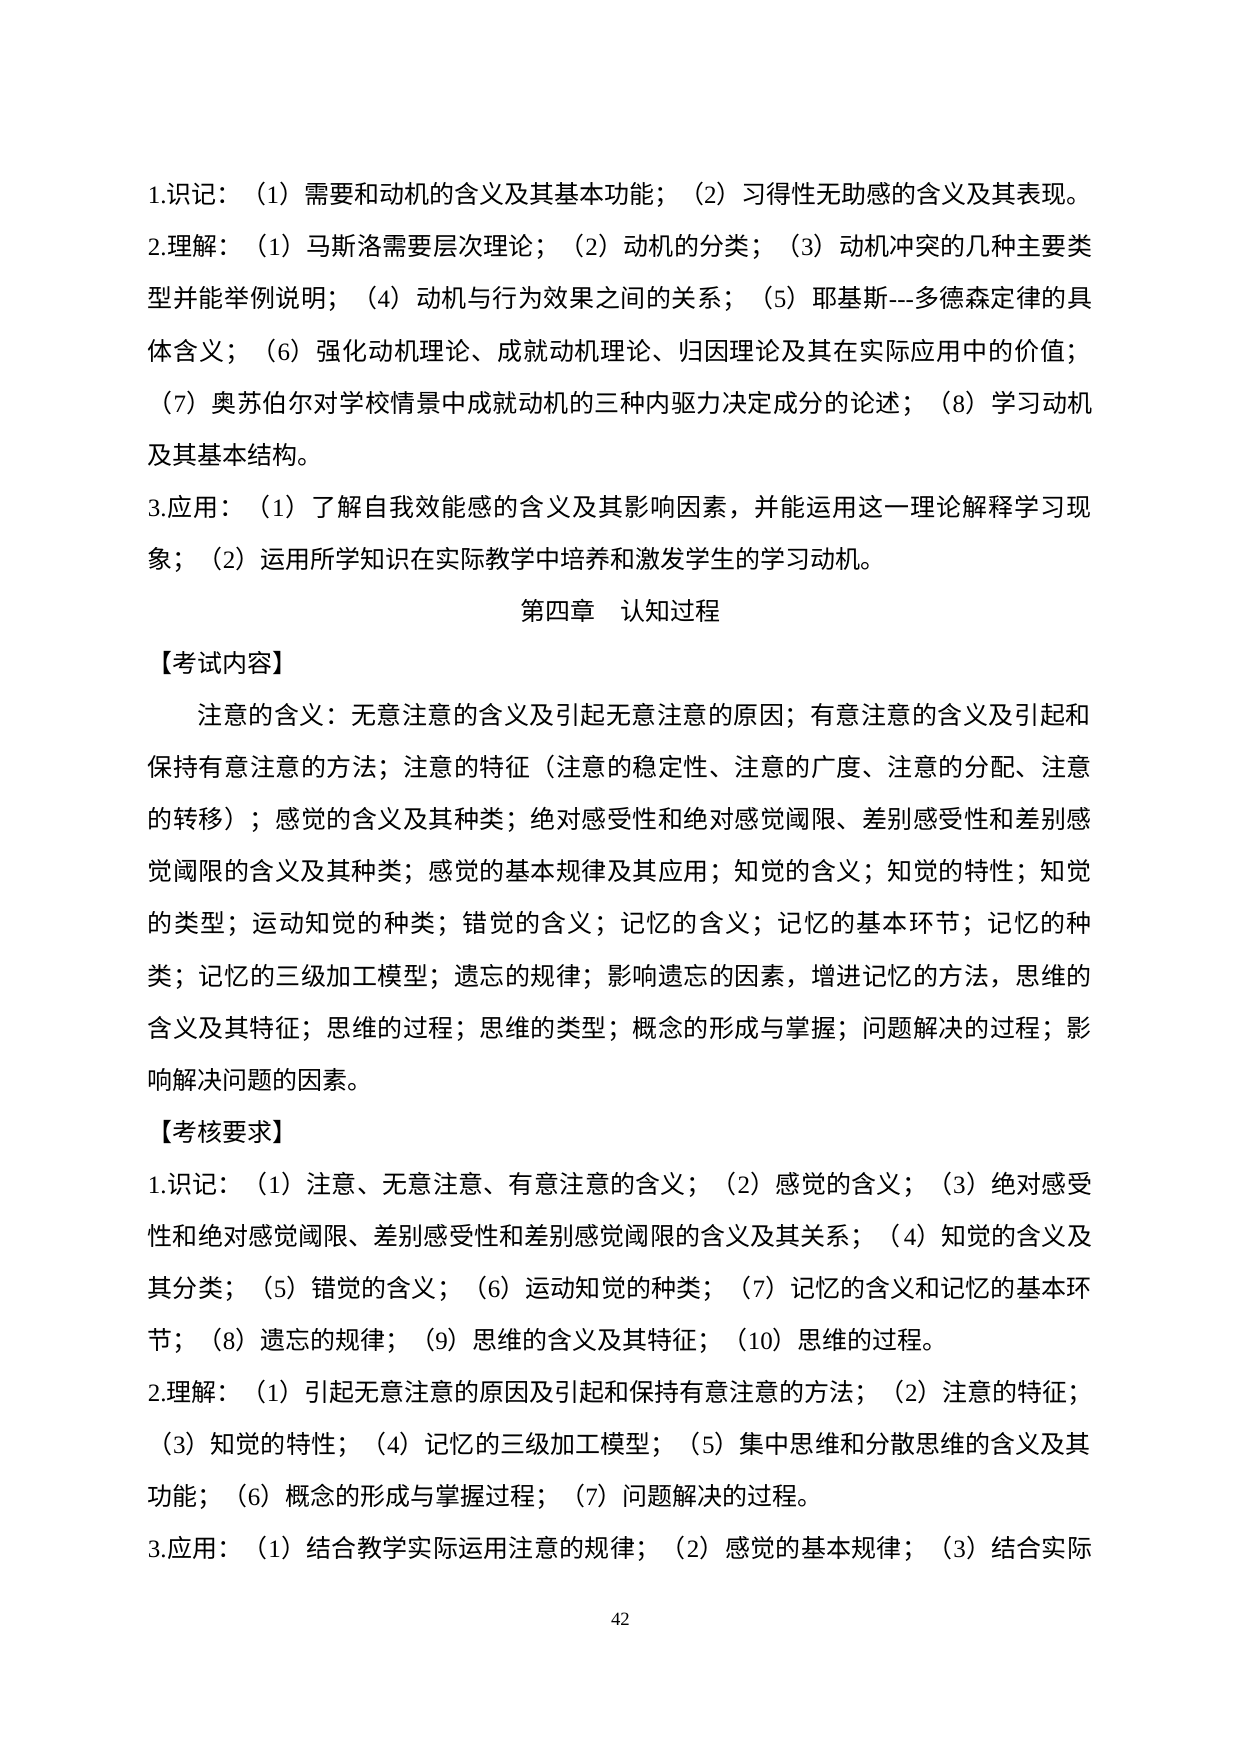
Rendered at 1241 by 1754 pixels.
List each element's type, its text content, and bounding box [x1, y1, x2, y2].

text 1.识记：（1）注意、无意注意、有意注意的含义；（2）感觉的含义；（3）绝对感受性和绝对感觉阈限、差别感受性和差别感觉阈限的含义及其关系；（4）知觉的含义及其分类；（5）错觉的含义；（6）运动知觉的种类；（7）记忆的含义和记忆的基本环节；（8）遗忘的规律；（9）思维的含义及其特征；（10）思维的过程。 [148, 1152, 1092, 1360]
text 3.应用：（1）了解自我效能感的含义及其影响因素，并能运用这一理论解释学习现象；（2）运用所学知识在实际教学中培养和激发学生的学习动机。 [148, 474, 1092, 579]
text 1.识记：（1）需要和动机的含义及其基本功能；（2）习得性无助感的含义及其表现。 [148, 162, 1092, 214]
text 【考核要求】 [148, 1099, 1092, 1152]
text 2.理解：（1）马斯洛需要层次理论；（2）动机的分类；（3）动机冲突的几种主要类型并能举例说明；（4）动机与行为效果之间的关系；（5）耶基斯---多德森定律的具体含义；（6）强化动机理论、成就动机理论、归因理论及其在实际应用中的价值；（7）奥苏伯尔对学校情景中成就动机的三种内驱力决定成分的论述；（8）学习动机及其基本结构。 [148, 214, 1092, 474]
text 2.理解：（1）引起无意注意的原因及引起和保持有意注意的方法；（2）注意的特征；（3）知觉的特性；（4）记忆的三级加工模型；（5）集中思维和分散思维的含义及其功能；（6）概念的形成与掌握过程；（7）问题解决的过程。 [148, 1360, 1092, 1516]
text 【考试内容】 [148, 631, 1092, 683]
text 注意的含义：无意注意的含义及引起无意注意的原因；有意注意的含义及引起和保持有意注意的方法；注意的特征（注意的稳定性、注意的广度、注意的分配、注意的转移）；感觉的含义及其种类；绝对感受性和绝对感觉阈限、差别感受性和差别感觉阈限的含义及其种类；感觉的基本规律及其应用；知觉的含义；知觉的特性；知觉的类型；运动知觉的种类；错觉的含义；记忆的含义；记忆的基本环节；记忆的种类；记忆的三级加工模型；遗忘的规律；影响遗忘的因素，增进记忆的方法，思维的含义及其特征；思维的过程；思维的类型；概念的形成与掌握；问题解决的过程；影响解决问题的因素。 [148, 683, 1092, 1099]
text 第四章 认知过程 [148, 579, 1092, 631]
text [148, 1516, 1092, 1568]
